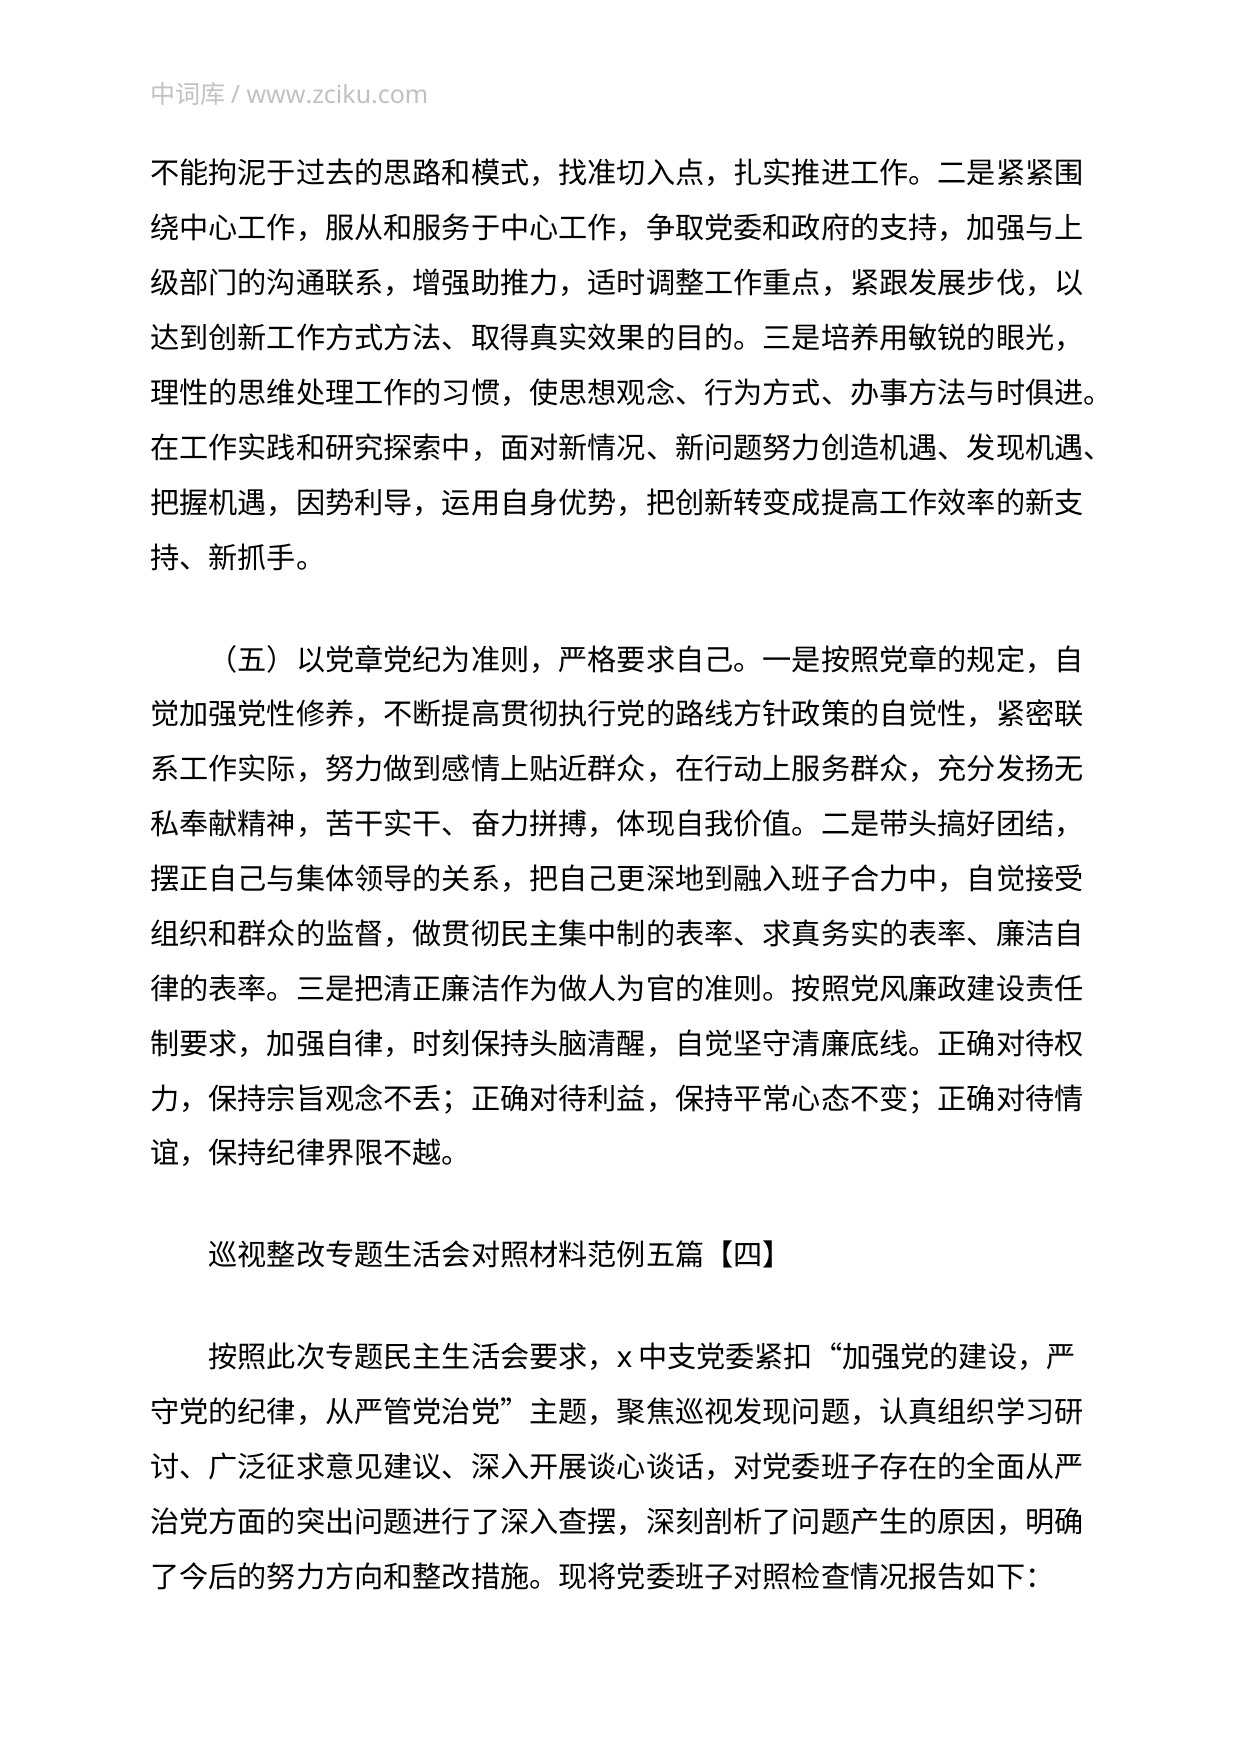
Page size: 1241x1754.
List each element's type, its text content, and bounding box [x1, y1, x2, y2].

text （五）以党章党纪为准则，严格要求自己。一是按照党章的规定，自觉加强党性修养，不断提高贯彻执行党的路线方针政策的自觉性，紧密联系工作实际，努力做到感情上贴近群众，在行动上服务群众，充分发扬无私奉献精神，苦干实干、奋力拼搏，体现自我价值。二是带头搞好团结，摆正自己与集体领导的关系，把自己更深地到融入班子合力中，自觉接受组织和群众的监督，做贯彻民主集中制的表率、求真务实的表率、廉洁自律的表率。三是把清正廉洁作为做人为官的准则。按照党风廉政建设责任制要求，加强自律，时刻保持头脑清醒，自觉坚守清廉底线。正确对待权力，保持宗旨观念不丢；正确对待利益，保持平常心态不变；正确对待情谊，保持纪律界限不越。 [150, 636, 1090, 1172]
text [150, 150, 1090, 577]
text 按照此次专题民主生活会要求，x中支党委紧扣“加强党的建设，严守党的纪律，从严管党治党”主题，聚焦巡视发现问题，认真组织学习研讨、广泛征求意见建议、深入开展谈心谈话，对党委班子存在的全面从严治党方面的突出问题进行了深入查摆，深刻剖析了问题产生的原因，明确了今后的努力方向和整改措施。现将党委班子对照检查情况报告如下： [150, 1334, 1090, 1596]
text 巡视整改专题生活会对照材料范例五篇【四】 [150, 1232, 1090, 1274]
